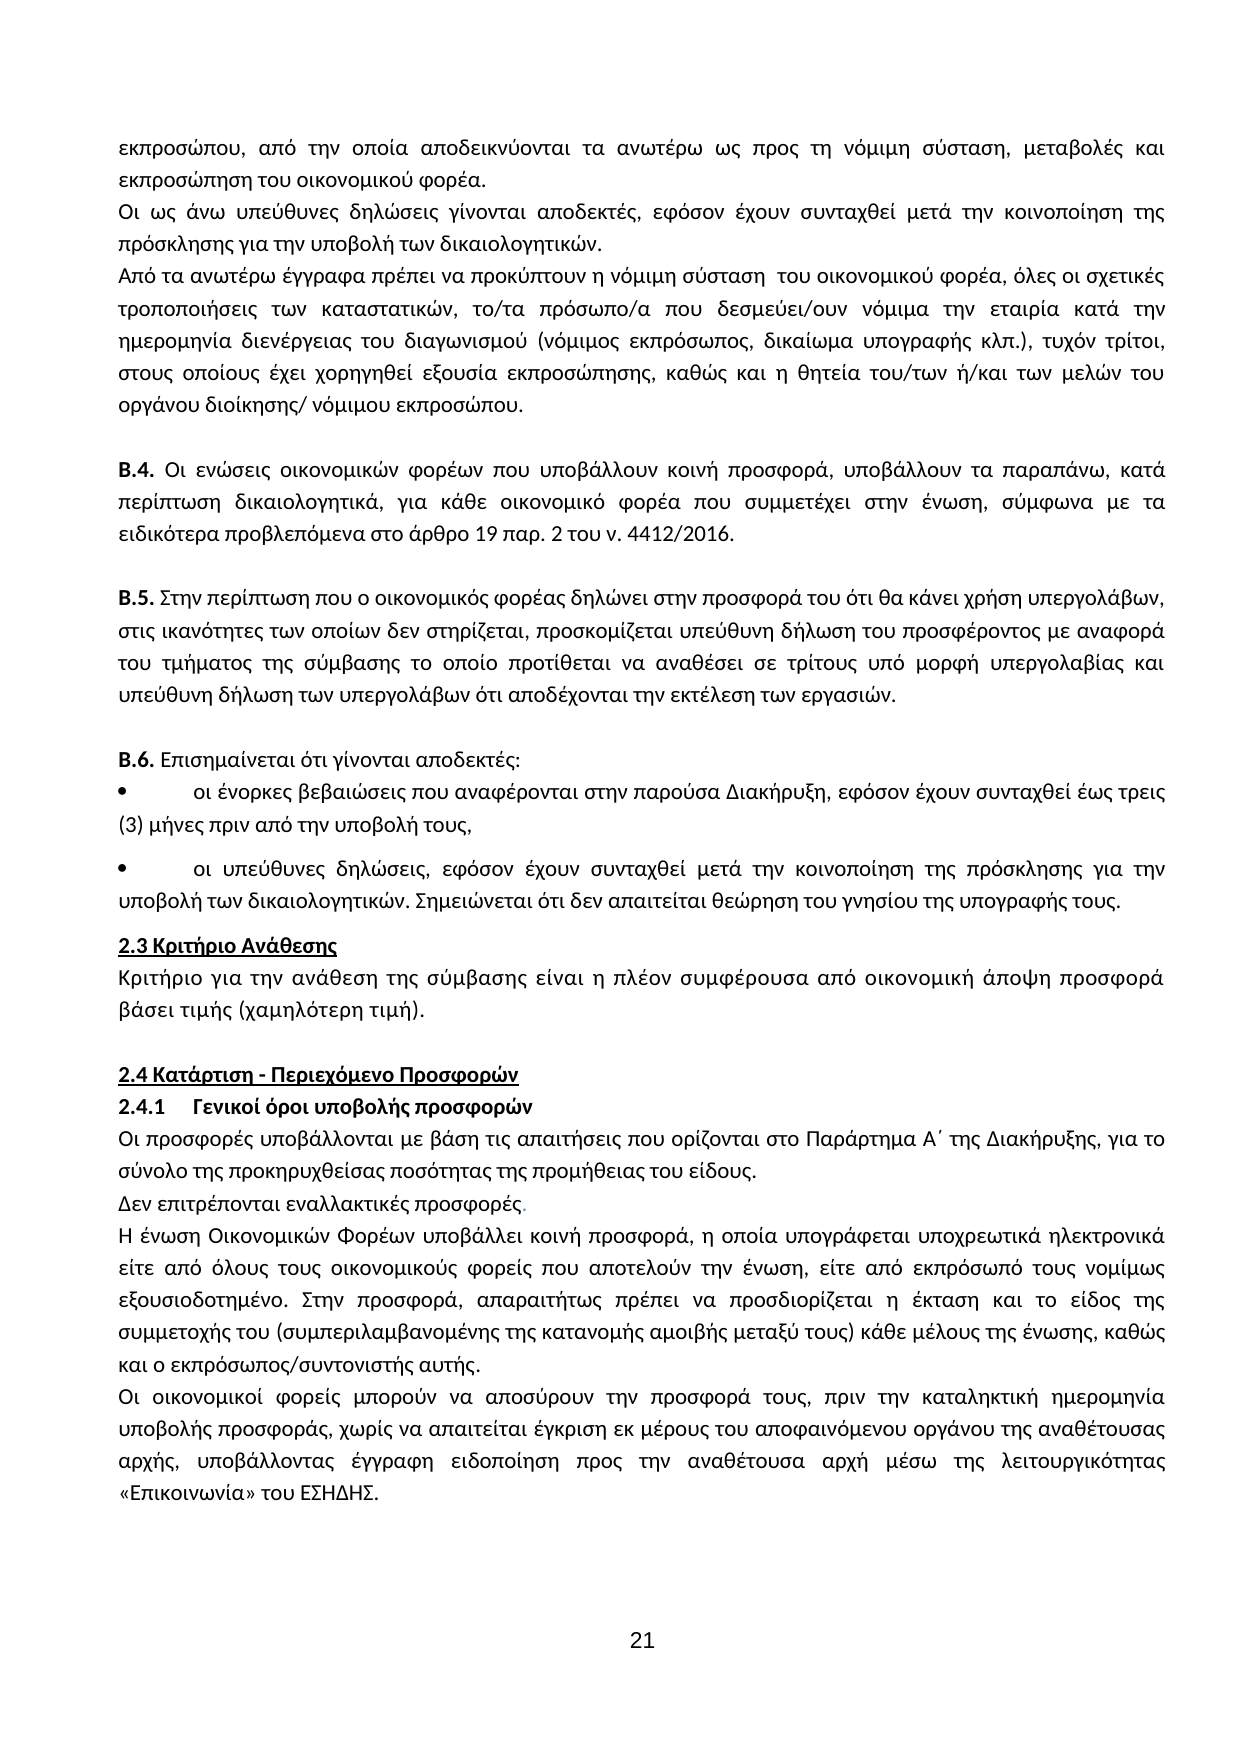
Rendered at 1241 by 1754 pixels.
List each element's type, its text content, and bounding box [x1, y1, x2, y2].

subtitle 2.4 Κατάρτιση - Περιεχόμενο Προσφορών [118, 1060, 1167, 1088]
text Οι προσφορές υποβάλλονται με βάση τις απαιτήσεις που ορίζονται στο Παράρτημα Α΄ της Διακήρυξης, για το σύνολο της προκηρυχθείσας ποσότητας της προμήθειας του είδους. [118, 1124, 1167, 1184]
text Β.6. Επισημαίνεται ότι γίνονται αποδεκτές: [118, 745, 1167, 773]
list οι ένορκες βεβαιώσεις που αναφέρονται στην παρούσα Διακήρυξη, εφόσον έχουν συνταχθεί έως τρεις (3) μήνες πριν από την υποβολή τους, [118, 777, 1167, 838]
text Από τα ανωτέρω έγγραφα πρέπει να προκύπτουν η νόμιμη σύσταση του οικονομικού φορέα, όλες οι σχετικές τροποποιήσεις των καταστατικών, το/τα πρόσωπο/α που δεσμεύει/ουν νόμιμα την εταιρία κατά την ημερομηνία διενέργειας του διαγωνισμού (νόμιμος εκπρόσωπος, δικαίωμα υπογραφής κλπ.), τυχόν τρίτοι, στους οποίους έχει χορηγηθεί εξουσία εκπροσώπησης, καθώς και η θητεία του/των ή/και των μελών του οργάνου διοίκησης/ νόμιμου εκπροσώπου. [118, 262, 1167, 418]
text Β.4. Οι ενώσεις οικονομικών φορέων που υποβάλλουν κοινή προσφορά, υποβάλλουν τα παραπάνω, κατά περίπτωση δικαιολογητικά, για κάθε οικονομικό φορέα που συμμετέχει στην ένωση, σύμφωνα με τα ειδικότερα προβλεπόμενα στο άρθρο 19 παρ. 2 του ν. 4412/2016. [118, 455, 1167, 547]
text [118, 133, 1167, 193]
text Οι ως άνω υπεύθυνες δηλώσεις γίνονται αποδεκτές, εφόσον έχουν συνταχθεί μετά την κοινοποίηση της πρόσκλησης για την υποβολή των δικαιολογητικών. [118, 197, 1167, 257]
text Η ένωση Οικονομικών Φορέων υποβάλλει κοινή προσφορά, η οποία υπογράφεται υποχρεωτικά ηλεκτρονικά είτε από όλους τους οικονομικούς φορείς που αποτελούν την ένωση, είτε από εκπρόσωπό τους νομίμως εξουσιοδοτημένο. Στην προσφορά, απαραιτήτως πρέπει να προσδιορίζεται η έκταση και το είδος της συμμετοχής του (συμπεριλαμβανομένης της κατανομής αμοιβής μεταξύ τους) κάθε μέλους της ένωσης, καθώς και ο εκπρόσωπος/συντονιστής αυτής. [118, 1221, 1167, 1378]
list οι υπεύθυνες δηλώσεις, εφόσον έχουν συνταχθεί μετά την κοινοποίηση της πρόσκλησης για την υποβολή των δικαιολογητικών. Σημειώνεται ότι δεν απαιτείται θεώρηση του γνησίου της υπογραφής τους. [118, 854, 1167, 914]
subtitle 2.4.1 Γενικοί όροι υποβολής προσφορών [118, 1092, 1167, 1120]
text Δεν επιτρέπονται εναλλακτικές προσφορές. [118, 1189, 1167, 1217]
subtitle 2.3 Κριτήριο Ανάθεσης [118, 931, 1167, 959]
text Κριτήριο για την ανάθεση της σύμβασης είναι η πλέον συμφέρουσα από οικονομική άποψη προσφορά βάσει τιμής (χαμηλότερη τιμή). [118, 963, 1167, 1024]
text Οι οικονομικοί φορείς μπορούν να αποσύρουν την προσφορά τους, πριν την καταληκτική ημερομηνία υποβολής προσφοράς, χωρίς να απαιτείται έγκριση εκ μέρους του αποφαινόμενου οργάνου της αναθέτουσας αρχής, υποβάλλοντας έγγραφη ειδοποίηση προς την αναθέτουσα αρχή μέσω της λειτουργικότητας «Επικοινωνία» του ΕΣΗΔΗΣ. [118, 1382, 1167, 1506]
text Β.5. Στην περίπτωση που ο οικονομικός φορέας δηλώνει στην προσφορά του ότι θα κάνει χρήση υπεργολάβων, στις ικανότητες των οποίων δεν στηρίζεται, προσκομίζεται υπεύθυνη δήλωση του προσφέροντος με αναφορά του τμήματος της σύμβασης το οποίο προτίθεται να αναθέσει σε τρίτους υπό μορφή υπεργολαβίας και υπεύθυνη δήλωση των υπεργολάβων ότι αποδέχονται την εκτέλεση των εργασιών. [118, 583, 1167, 708]
